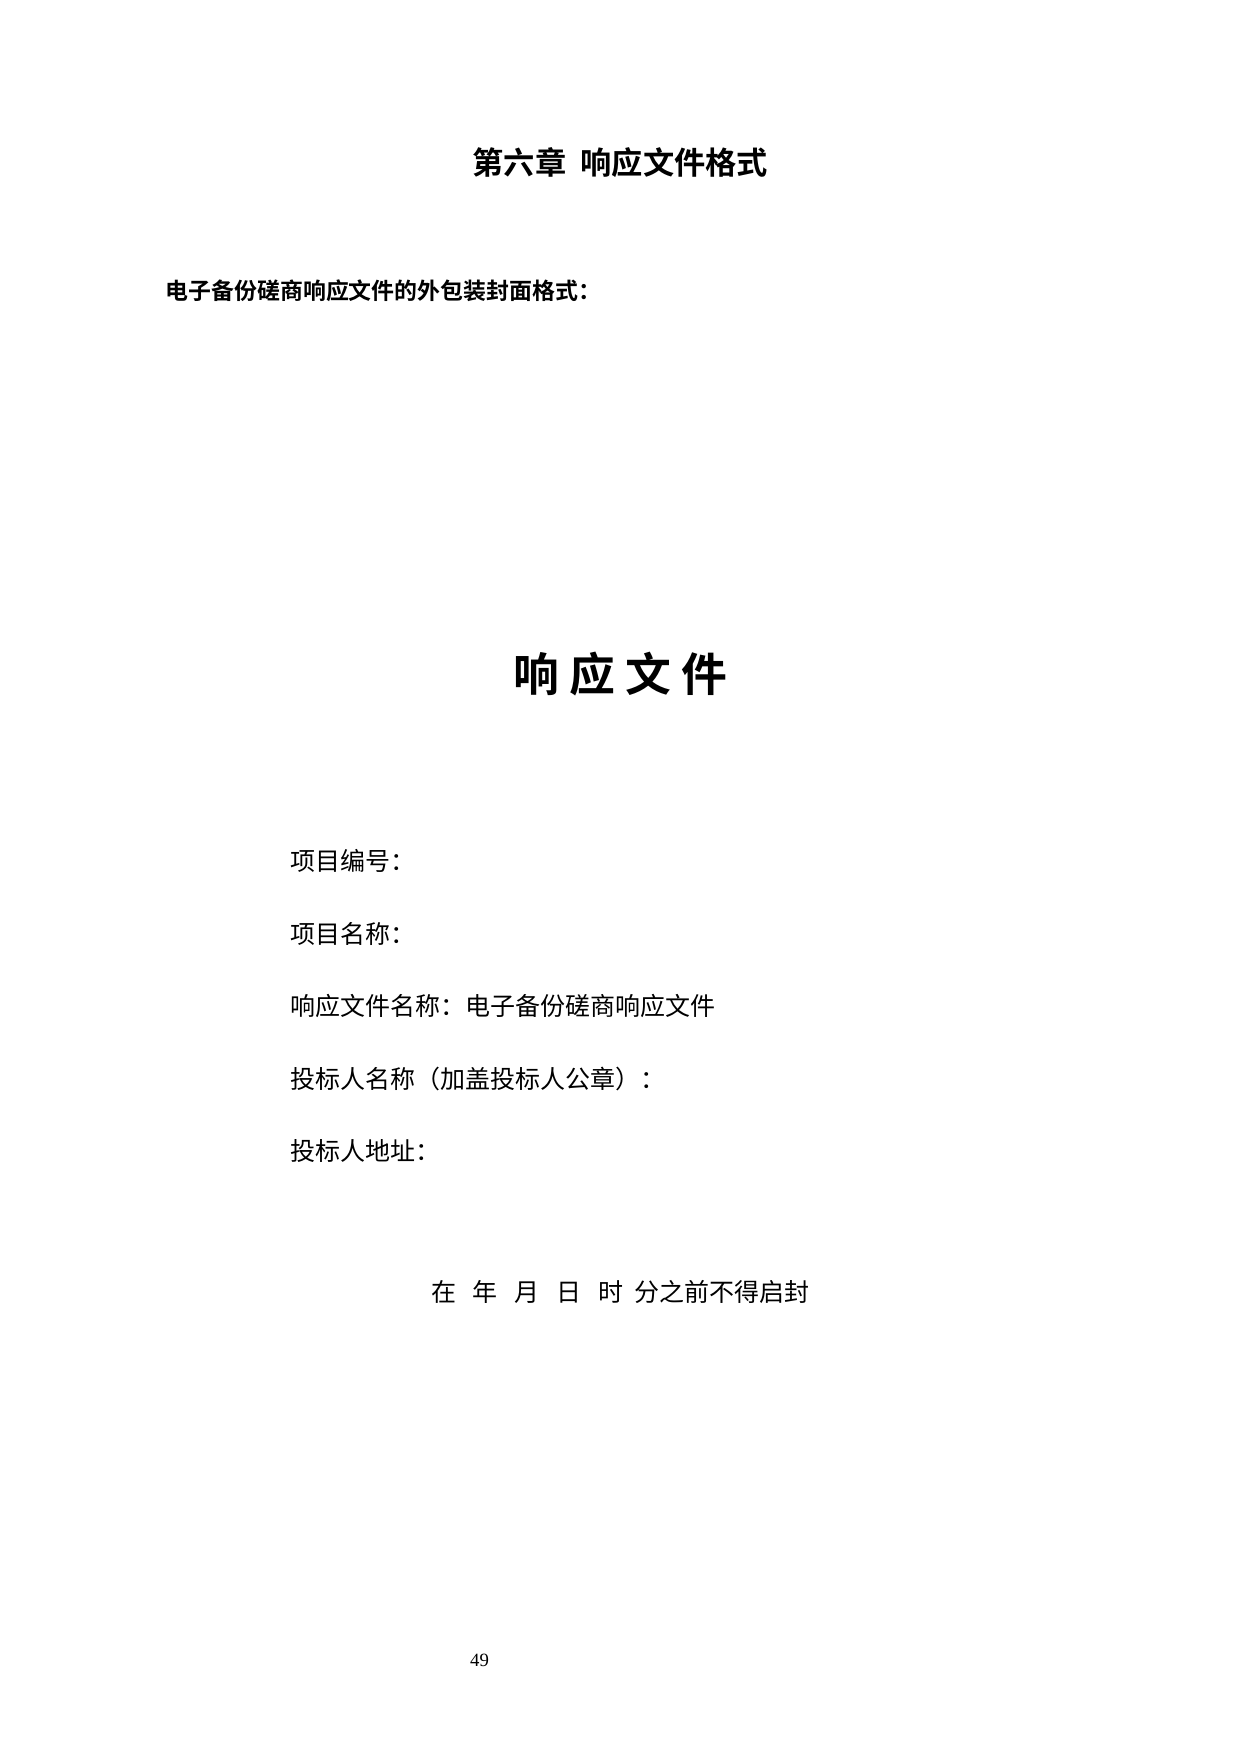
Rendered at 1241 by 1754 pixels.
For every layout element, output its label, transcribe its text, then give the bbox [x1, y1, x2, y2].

text 在 年 月 日 时 分之前不得启封 [165, 1272, 1075, 1308]
text 响 应 文 件 [165, 638, 1075, 704]
text 电子备份磋商响应文件的外包装封面格式： [165, 273, 1075, 306]
subtitle 第六章 响应文件格式 [165, 136, 1075, 184]
text 项目编号： [165, 842, 1075, 878]
text 投标人名称（加盖投标人公章）： [165, 1059, 1075, 1095]
text 投标人地址： [165, 1132, 1075, 1168]
text 项目名称： [165, 914, 1075, 950]
text 响应文件名称：电子备份磋商响应文件 [165, 987, 1075, 1023]
